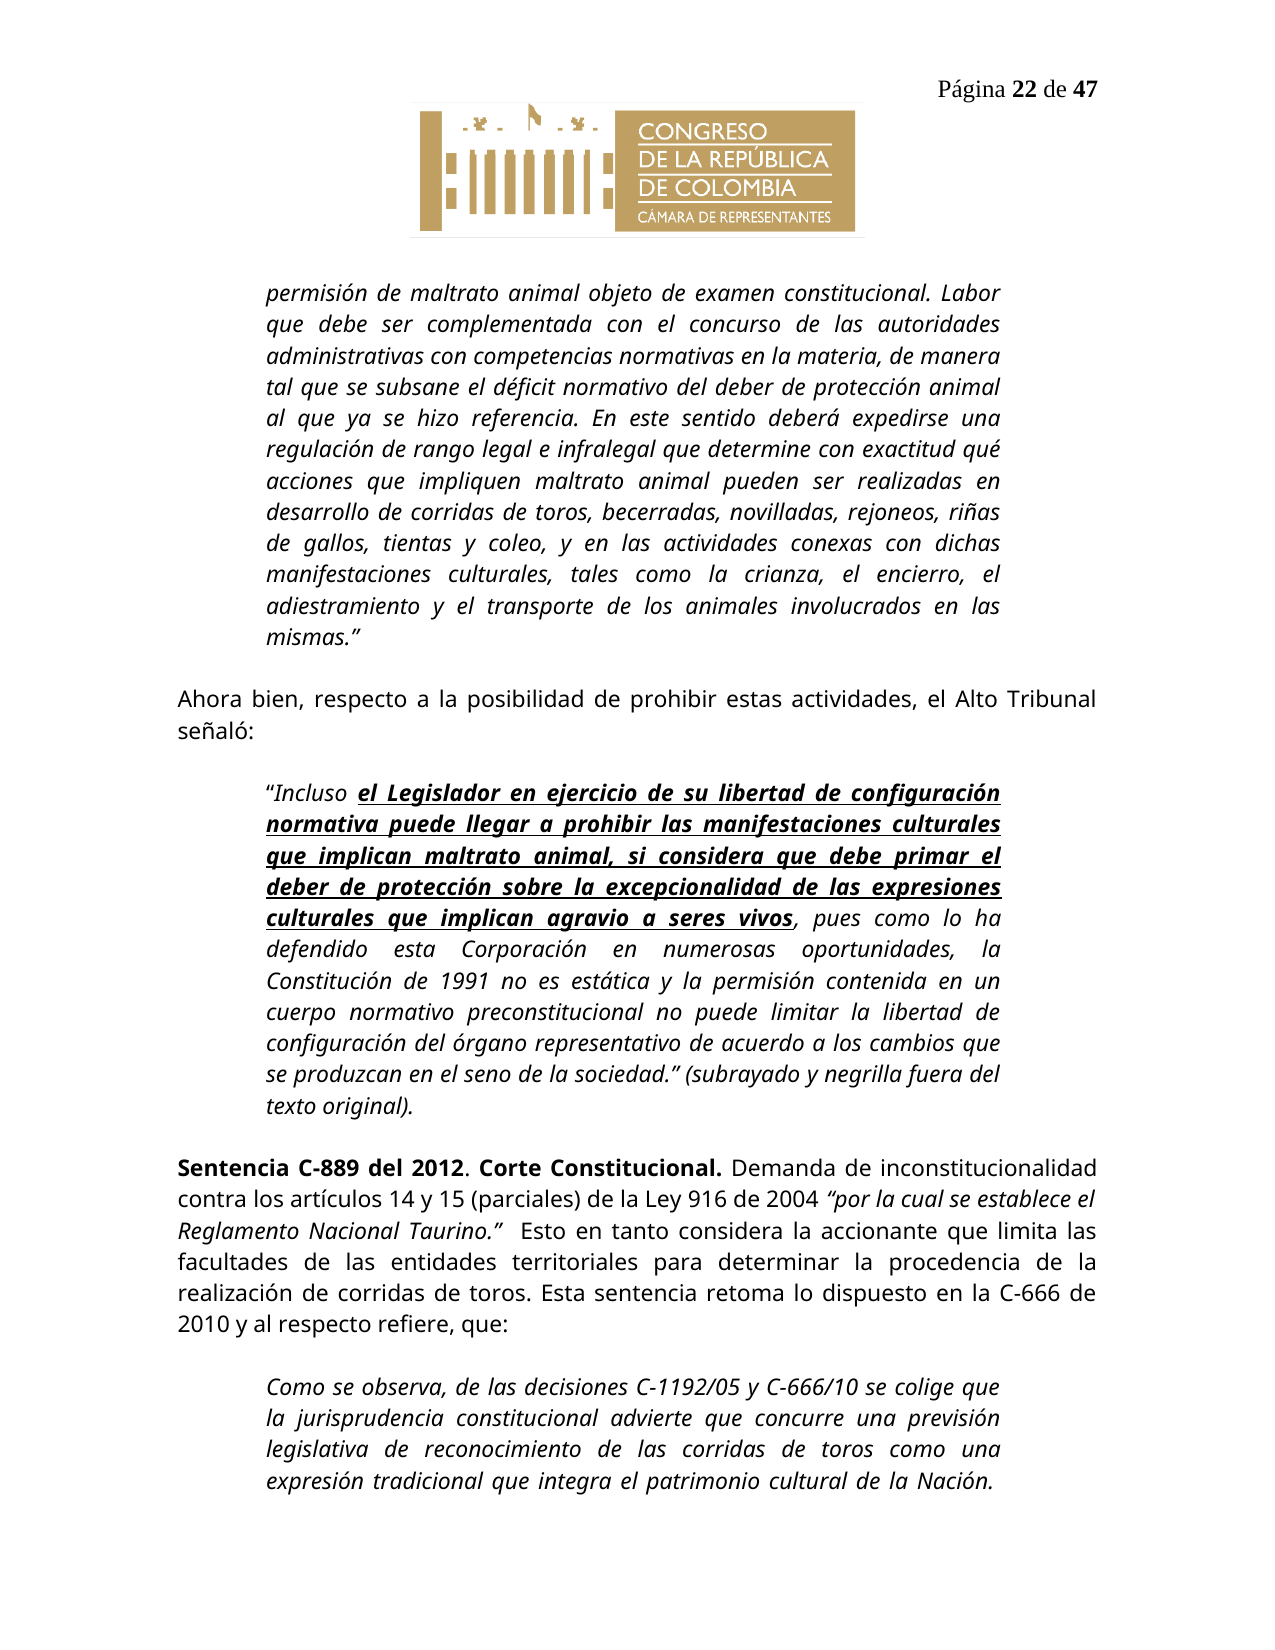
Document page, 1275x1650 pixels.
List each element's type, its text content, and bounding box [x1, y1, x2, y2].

text Ahora bien, respecto a la posibilidad de prohibir estas actividades, el Alto Tribunal señaló: [177, 683, 1098, 746]
text Sentencia C-889 del 2012. Corte Constitucional. Demanda de inconstitucionalidad contra los artículos 14 y 15 (parciales) de la Ley 916 de 2004 “por la cual se establece el Reglamento Nacional Taurino.” Esto en tanto considera la accionante que limita las facultades de las entidades territoriales para determinar la procedencia de la realización de corridas de toros. Esta sentencia retoma lo dispuesto en la C-666 de 2010 y al respecto refiere, que: [177, 1152, 1098, 1339]
picture [410, 102, 866, 238]
text “Incluso el Legislador en ejercicio de su libertad de configuración normativa puede llegar a prohibir las manifestaciones culturales que implican maltrato animal, si considera que debe primar el deber de protección sobre la excepcionalidad de las expresiones culturales que implican agravio a seres vivos, pues como lo ha defendido esta Corporación en numerosas oportunidades, la Constitución de 1991 no es estática y la permisión contenida en un cuerpo normativo preconstitucional no puede limitar la libertad de configuración del órgano representativo de acuerdo a los cambios que se produzcan en el seno de la sociedad.” (subrayado y negrilla fuera del texto original). [266, 777, 1004, 1121]
